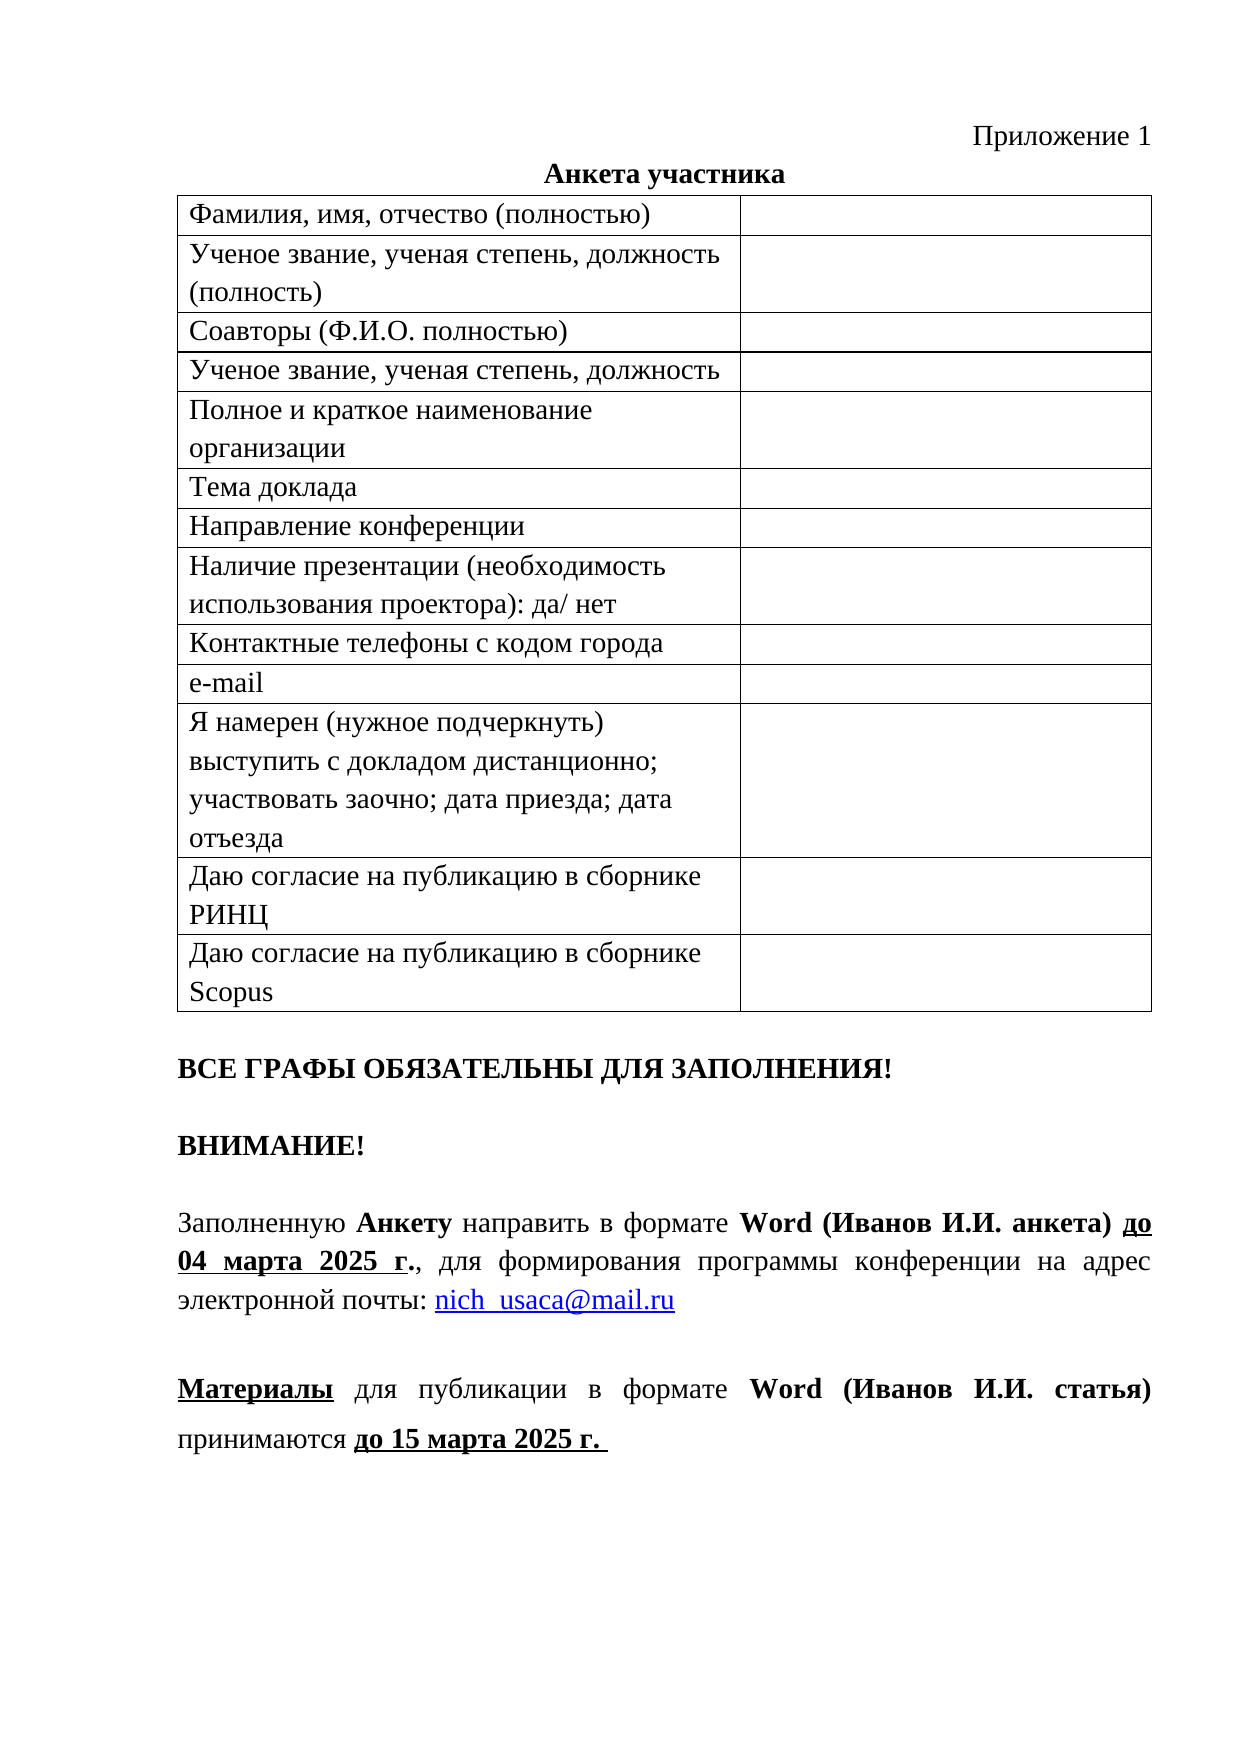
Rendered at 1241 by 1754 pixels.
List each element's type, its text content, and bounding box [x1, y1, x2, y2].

table_cell Тема доклада [178, 469, 740, 507]
table_cell [741, 935, 1151, 1011]
table_cell [741, 625, 1151, 664]
table_cell Ученое звание, ученая степень, должность (полность) [178, 236, 740, 312]
table_header Фамилия, имя, отчество (полностью) [178, 196, 740, 235]
table_cell [741, 548, 1151, 624]
text Анкета участника [177, 157, 1152, 190]
table_cell e-mail [178, 665, 740, 703]
text ВСЕ ГРАФЫ ОБЯЗАТЕЛЬНЫ ДЛЯ ЗАПОЛНЕНИЯ! [177, 1051, 1152, 1084]
table_cell Полное и краткое наименование организации [178, 392, 740, 468]
table_cell [741, 858, 1151, 934]
table_cell [741, 509, 1151, 547]
table_cell Даю согласие на публикацию в сборнике РИНЦ [178, 858, 740, 934]
table_cell [741, 704, 1151, 857]
table_cell Даю согласие на публикацию в сборнике Scopus [178, 935, 740, 1011]
text ВНИМАНИЕ! [177, 1128, 1152, 1161]
table_cell [741, 392, 1151, 468]
text Материалы для публикации в формате Word (Иванов И.И. статья) принимаются до 15 марта 2025 г. [177, 1371, 1152, 1455]
table_cell Я намерен (нужное подчеркнуть) выступить с докладом дистанционно; участвовать заочно; дата приезда; дата отъезда [178, 704, 740, 857]
table_cell [741, 469, 1151, 507]
table_cell Контактные телефоны с кодом города [178, 625, 740, 664]
table_cell [741, 313, 1151, 351]
table_cell Направление конференции [178, 509, 740, 547]
text Заполненную Анкету направить в формате Word (Иванов И.И. анкета) до 04 марта 2025 г., для формирования программы конференции на адрес электронной почты: nich_usaca@mail.ru [177, 1205, 1152, 1316]
table_cell Ученое звание, ученая степень, должность [178, 353, 740, 391]
table_cell [741, 236, 1151, 312]
table_header [741, 196, 1151, 235]
table_cell [741, 665, 1151, 703]
table_cell Соавторы (Ф.И.О. полностью) [178, 313, 740, 351]
table_cell Наличие презентации (необходимость использования проектора): да/ нет [178, 548, 740, 624]
text Приложение 1 [177, 118, 1152, 152]
table_cell [741, 353, 1151, 391]
